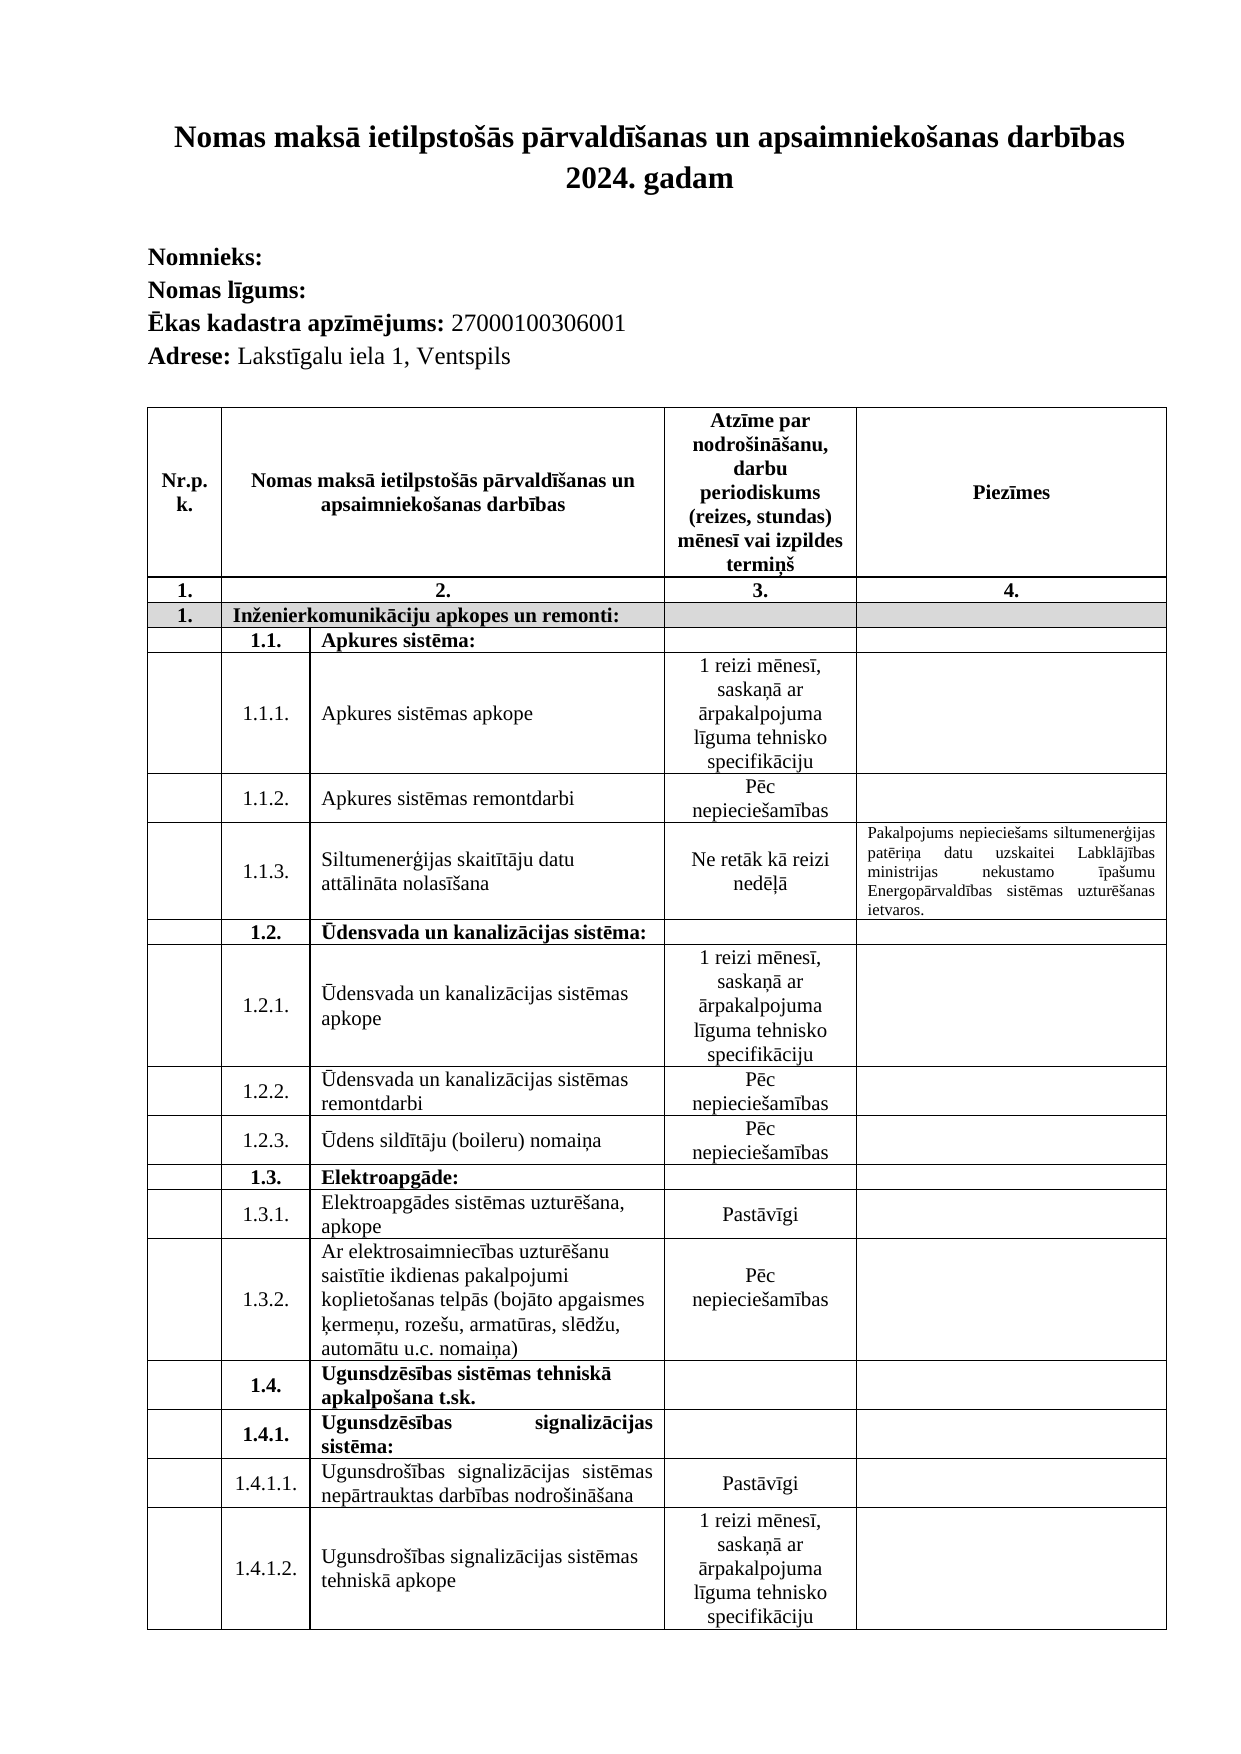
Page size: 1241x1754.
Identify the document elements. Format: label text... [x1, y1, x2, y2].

table_cell 1.3.1. [222, 1190, 309, 1238]
table_cell 1 reizi mēnesī, saskaņā ar ārpakalpojuma līguma tehnisko specifikāciju [665, 653, 856, 773]
table_cell [857, 1239, 1166, 1359]
table_cell Ugunsdrošības signalizācijas sistēmas nepārtrauktas darbības nodrošināšana [311, 1459, 664, 1507]
table_cell Pakalpojums nepieciešams siltumenerģijas patēriņa datu uzskaitei Labklājības ministrijas nekustamo īpašumu Energopārvaldības sistēmas uzturēšanas ietvaros. [857, 823, 1166, 919]
table_header Nomas maksā ietilpstošās pārvaldīšanas un apsaimniekošanas darbības [222, 408, 664, 576]
table_cell Ugunsdzēsības sistēmas tehniskā apkalpošana t.sk. [311, 1361, 664, 1409]
table_cell [148, 945, 221, 1066]
table_cell 1. [148, 603, 221, 627]
text Nomas maksā ietilpstošās pārvaldīšanas un apsaimniekošanas darbības [118, 118, 1181, 154]
table_cell 1.3.2. [222, 1239, 309, 1359]
table_cell Pēc nepieciešamības [665, 1239, 856, 1359]
table_cell Ūdensvada un kanalizācijas sistēmas apkope [311, 945, 664, 1066]
table_cell 3. [665, 578, 856, 602]
table_cell Apkures sistēma: [311, 628, 664, 652]
table_cell 1.4.1.1. [222, 1459, 309, 1507]
table_cell 1.2. [222, 920, 309, 944]
table_cell Apkures sistēmas apkope [311, 653, 664, 773]
table_cell 1.3. [222, 1165, 309, 1189]
table_cell [665, 628, 856, 652]
table_cell Ar elektrosaimniecības uzturēšanu saistītie ikdienas pakalpojumi koplietošanas telpās (bojāto apgaismes ķermeņu, rozešu, armatūras, slēdžu, automātu u.c. nomaiņa) [311, 1239, 664, 1359]
table_cell 1 reizi mēnesī, saskaņā ar ārpakalpojuma līguma tehnisko specifikāciju [665, 945, 856, 1066]
table_cell Pēc nepieciešamības [665, 774, 856, 822]
table_cell [148, 1190, 221, 1238]
table_cell Elektroapgāde: [311, 1165, 664, 1189]
table_cell Ūdensvada un kanalizācijas sistēmas remontdarbi [311, 1067, 664, 1115]
table_cell [148, 1239, 221, 1359]
table_cell 1 reizi mēnesī, saskaņā ar ārpakalpojuma līguma tehnisko specifikāciju [665, 1508, 856, 1628]
table_cell Elektroapgādes sistēmas uzturēšana, apkope [311, 1190, 664, 1238]
table_cell [148, 1165, 221, 1189]
text 2024. gadam [118, 159, 1181, 195]
table_header Atzīme par nodrošināšanu, darbu periodiskums (reizes, stundas) mēnesī vai izpildes termiņš [665, 408, 856, 576]
table_cell [665, 603, 856, 627]
table_cell 1.1.2. [222, 774, 309, 822]
table_cell [857, 1361, 1166, 1409]
text Ēkas kadastra apzīmējums: 27000100306001 [148, 308, 1181, 337]
table_cell Apkures sistēmas remontdarbi [311, 774, 664, 822]
table_cell Pastāvīgi [665, 1190, 856, 1238]
table_cell [857, 774, 1166, 822]
table_cell 1.2.1. [222, 945, 309, 1066]
table_cell [148, 1508, 221, 1628]
table_cell [148, 1067, 221, 1115]
text Adrese: Lakstīgalu iela 1, Ventspils [148, 341, 1181, 370]
table_cell [148, 653, 221, 773]
table_cell [857, 653, 1166, 773]
table_cell [857, 1165, 1166, 1189]
text Nomas līgums: [148, 275, 1181, 304]
table_cell [665, 1361, 856, 1409]
table_cell 1. [148, 578, 221, 602]
table_cell [148, 823, 221, 919]
table_cell Siltumenerģijas skaitītāju datu attālināta nolasīšana [311, 823, 664, 919]
table_cell [148, 1116, 221, 1164]
table_cell 1.1. [222, 628, 309, 652]
table_cell 1.2.3. [222, 1116, 309, 1164]
table_cell Pastāvīgi [665, 1459, 856, 1507]
table_cell [857, 945, 1166, 1066]
text Nomnieks: [148, 242, 1181, 271]
table_cell [857, 920, 1166, 944]
table_cell [857, 628, 1166, 652]
table_cell [857, 1116, 1166, 1164]
table_cell [665, 920, 856, 944]
table_cell [857, 603, 1166, 627]
table_cell [857, 1067, 1166, 1115]
table_cell 1.2.2. [222, 1067, 309, 1115]
table_cell Pēc nepieciešamības [665, 1116, 856, 1164]
table_cell 1.4.1. [222, 1410, 309, 1458]
table_cell 1.1.3. [222, 823, 309, 919]
table_cell Ūdensvada un kanalizācijas sistēma: [311, 920, 664, 944]
table_cell 1.4.1.2. [222, 1508, 309, 1628]
table_cell [148, 774, 221, 822]
table_cell [857, 1508, 1166, 1628]
table_cell 1.1.1. [222, 653, 309, 773]
table_cell Ūdens sildītāju (boileru) nomaiņa [311, 1116, 664, 1164]
table_cell 4. [857, 578, 1166, 602]
table_cell Pēc nepieciešamības [665, 1067, 856, 1115]
table_cell [148, 628, 221, 652]
table_header Nr.p.k. [148, 408, 221, 576]
table_cell [148, 1459, 221, 1507]
table_cell [857, 1190, 1166, 1238]
table_cell [665, 1165, 856, 1189]
table_cell 1.4. [222, 1361, 309, 1409]
table_cell [148, 1361, 221, 1409]
table_header Piezīmes [857, 408, 1166, 576]
table_cell [857, 1459, 1166, 1507]
table_cell 2. [222, 578, 664, 602]
table_cell Ugunsdzēsības signalizācijas sistēma: [311, 1410, 664, 1458]
table_cell Ugunsdrošības signalizācijas sistēmas tehniskā apkope [311, 1508, 664, 1628]
table_cell [148, 1410, 221, 1458]
table_cell Inženierkomunikāciju apkopes un remonti: [222, 603, 664, 627]
table_cell [148, 920, 221, 944]
table_cell [857, 1410, 1166, 1458]
table_cell Ne retāk kā reizi nedēļā [665, 823, 856, 919]
table_cell [665, 1410, 856, 1458]
